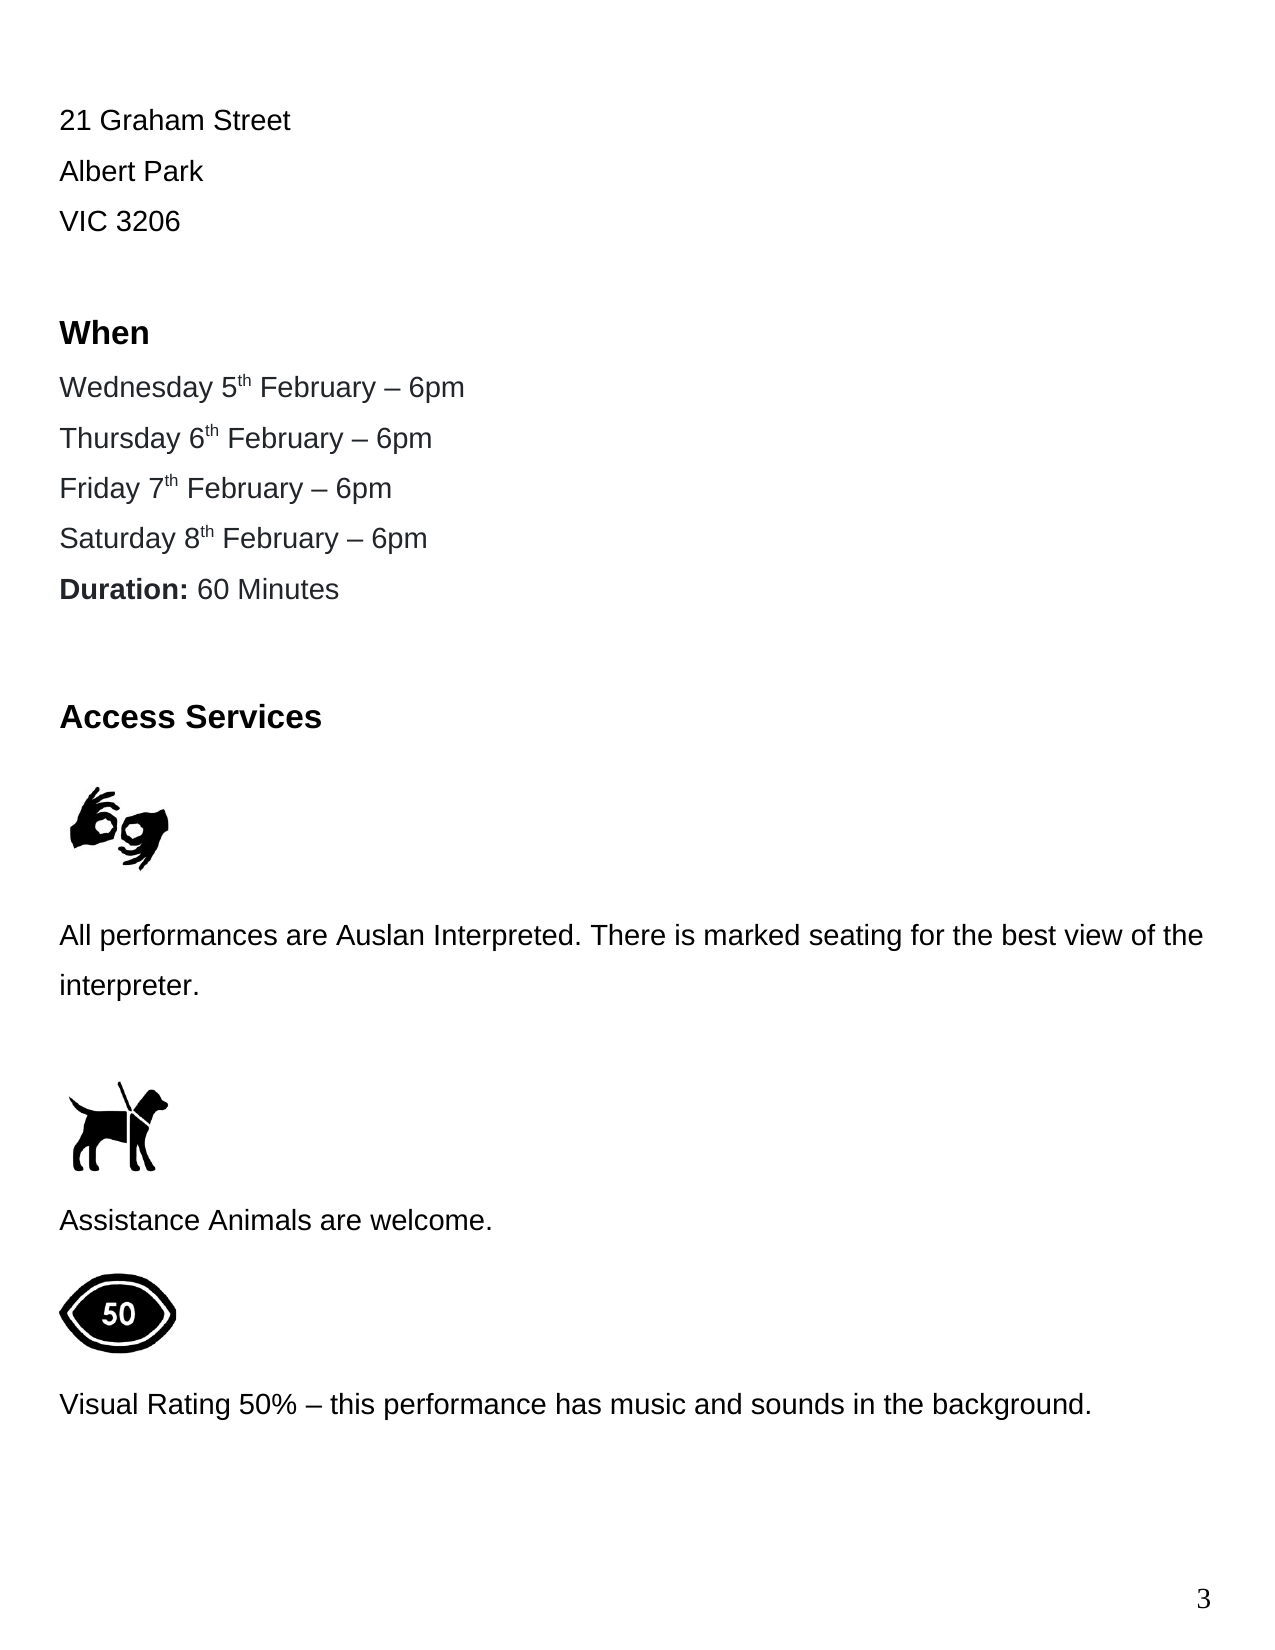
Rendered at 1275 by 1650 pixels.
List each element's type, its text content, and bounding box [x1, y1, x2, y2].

subtitle Access Services [59, 697, 1211, 736]
picture [59, 1253, 177, 1371]
text VIC 3206 [59, 204, 1211, 238]
picture [59, 1068, 177, 1186]
text Assistance Animals are welcome. [59, 1203, 1211, 1236]
text All performances are Auslan Interpreted. There is marked seating for the best view of the interpreter. [59, 918, 1211, 1052]
text 21 Graham Street Albert Park [59, 103, 1211, 187]
text Visual Rating 50% – this performance has music and sounds in the background. [59, 1387, 1211, 1471]
picture [59, 769, 177, 887]
text Thursday 6th February – 6pm Friday 7th February – 6pm Saturday 8th February – 6pm Duration: 60 Minutes [59, 421, 1211, 605]
text Wednesday 5th February – 6pm [59, 371, 1211, 404]
subtitle When [59, 313, 1211, 351]
